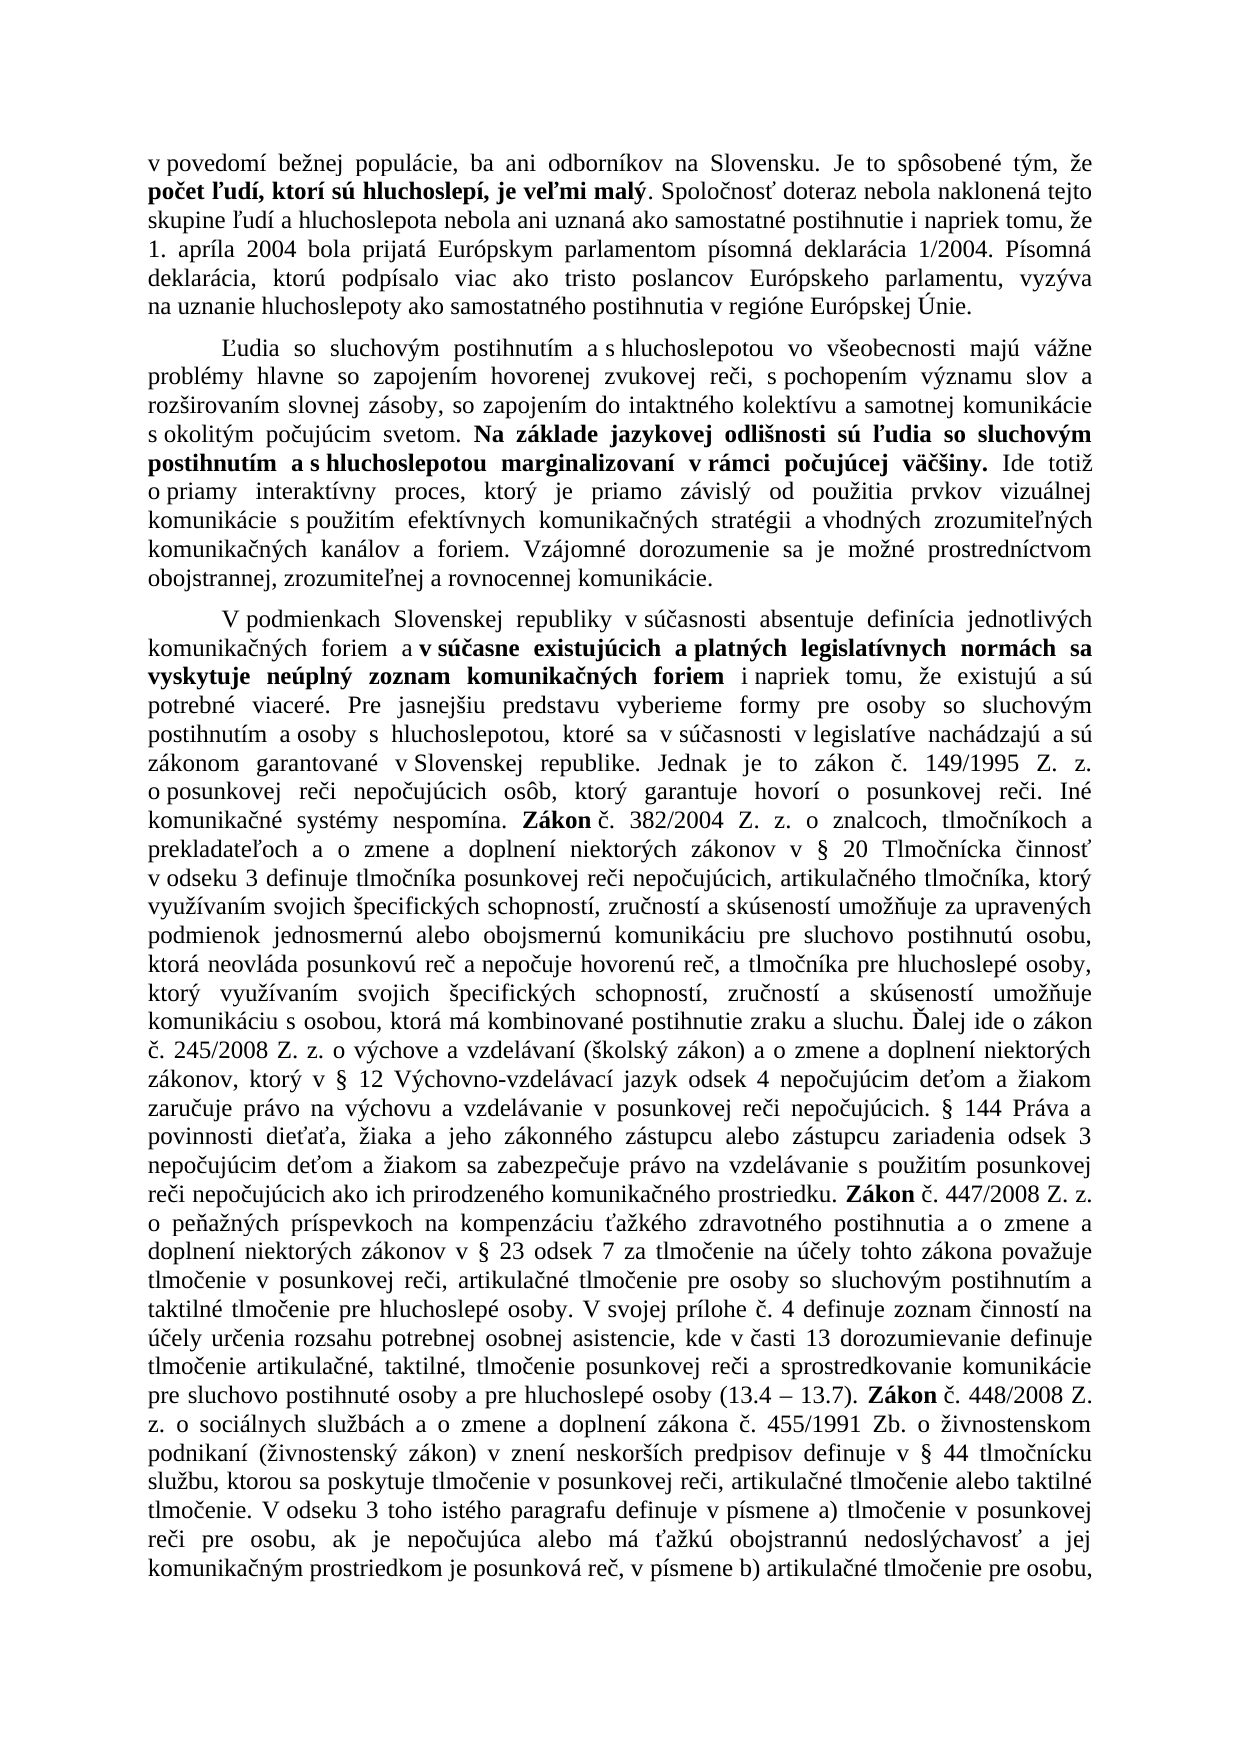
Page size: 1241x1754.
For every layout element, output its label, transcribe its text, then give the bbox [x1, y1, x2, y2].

text Ľudia so sluchovým postihnutím a s hluchoslepotou vo všeobecnosti majú vážne problémy hlavne so zapojením hovorenej zvukovej reči, s pochopením významu slov a rozširovaním slovnej zásoby, so zapojením do intaktného kolektívu a samotnej komunikácie s okolitým počujúcim svetom. Na základe jazykovej odlišnosti sú ľudia so sluchovým postihnutím a s hluchoslepotou marginalizovaní v rámci počujúcej väčšiny. Ide totiž o priamy interaktívny proces, ktorý je priamo závislý od použitia prvkov vizuálnej komunikácie s použitím efektívnych komunikačných stratégii a vhodných zrozumiteľných komunikačných kanálov a foriem. Vzájomné dorozumenie sa je možné prostredníctvom obojstrannej, zrozumiteľnej a rovnocennej komunikácie. [148, 333, 1093, 591]
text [148, 1236, 1093, 1581]
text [148, 205, 1093, 320]
